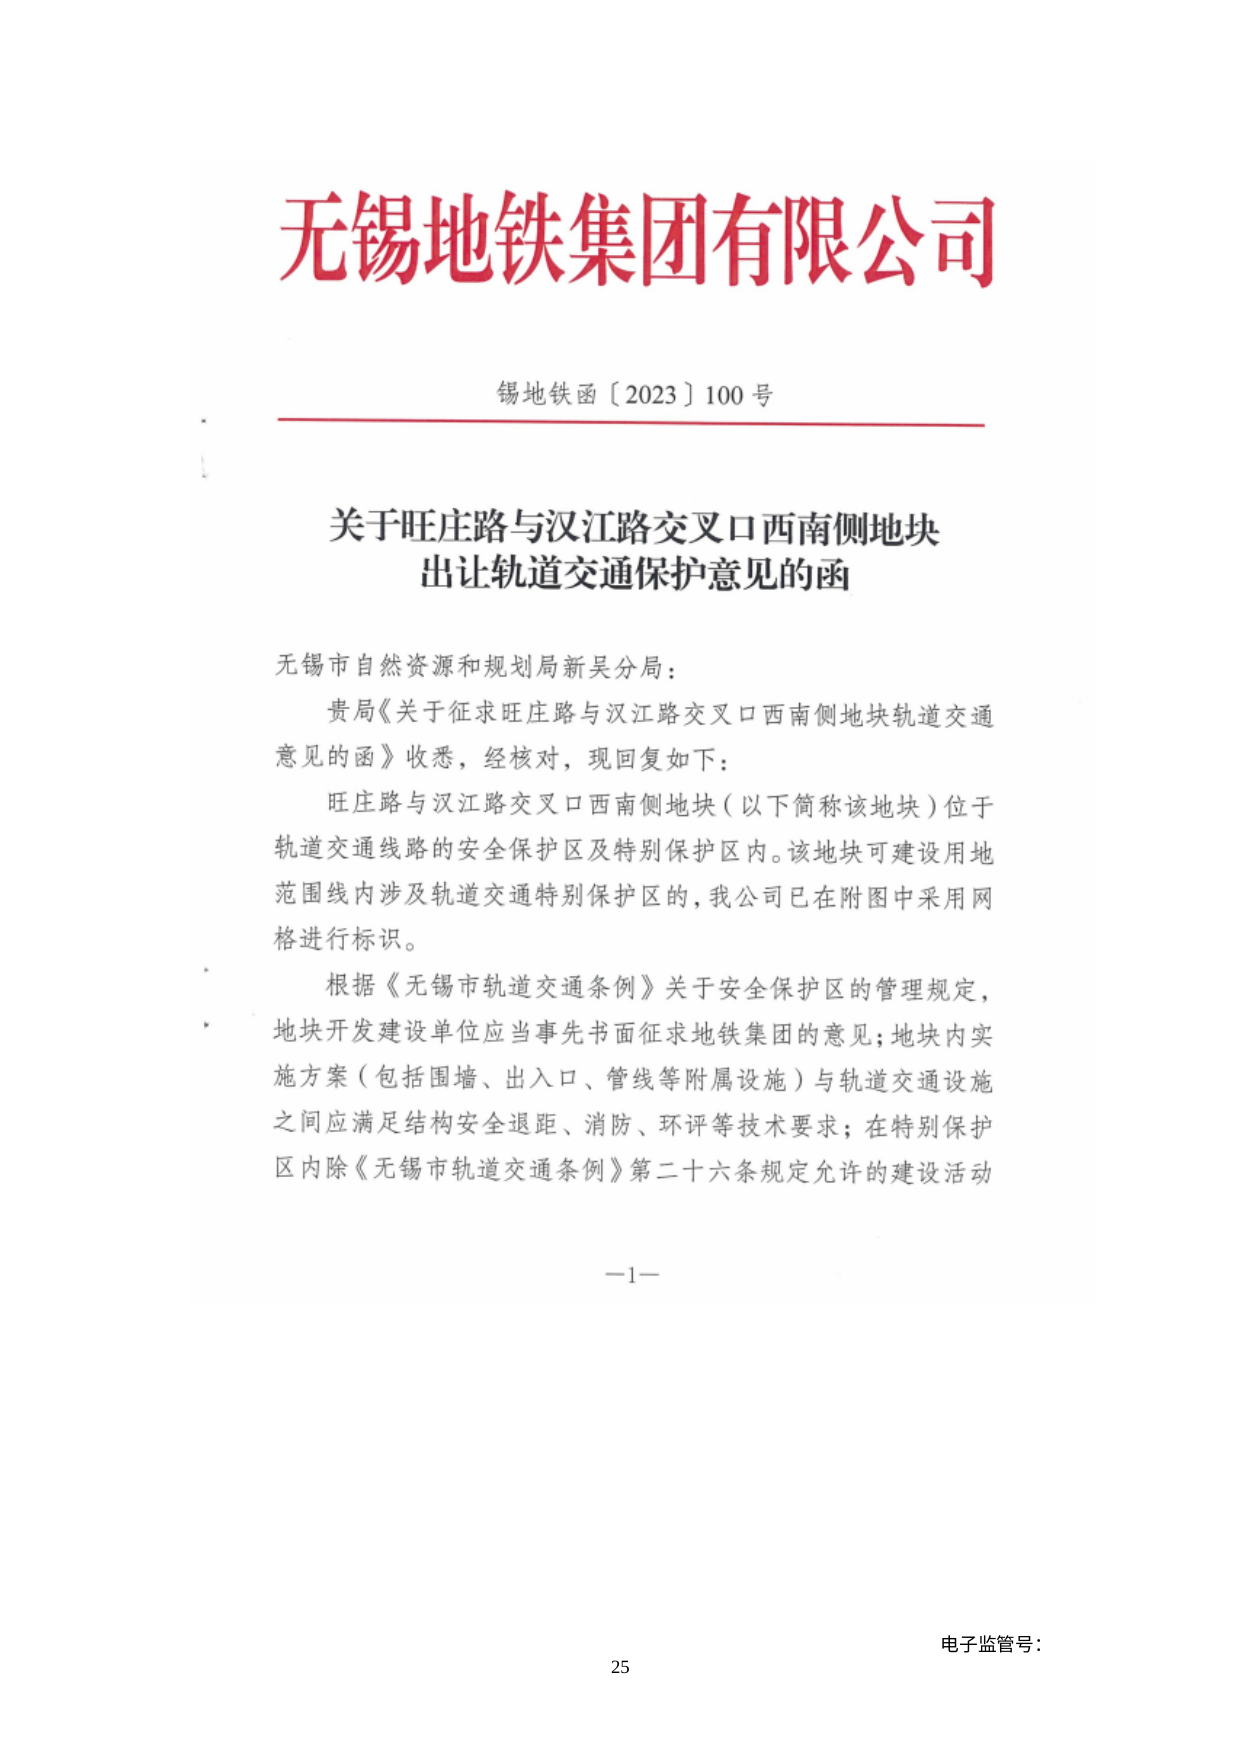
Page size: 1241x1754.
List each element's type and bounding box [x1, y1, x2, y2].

picture [187, 162, 1097, 1302]
